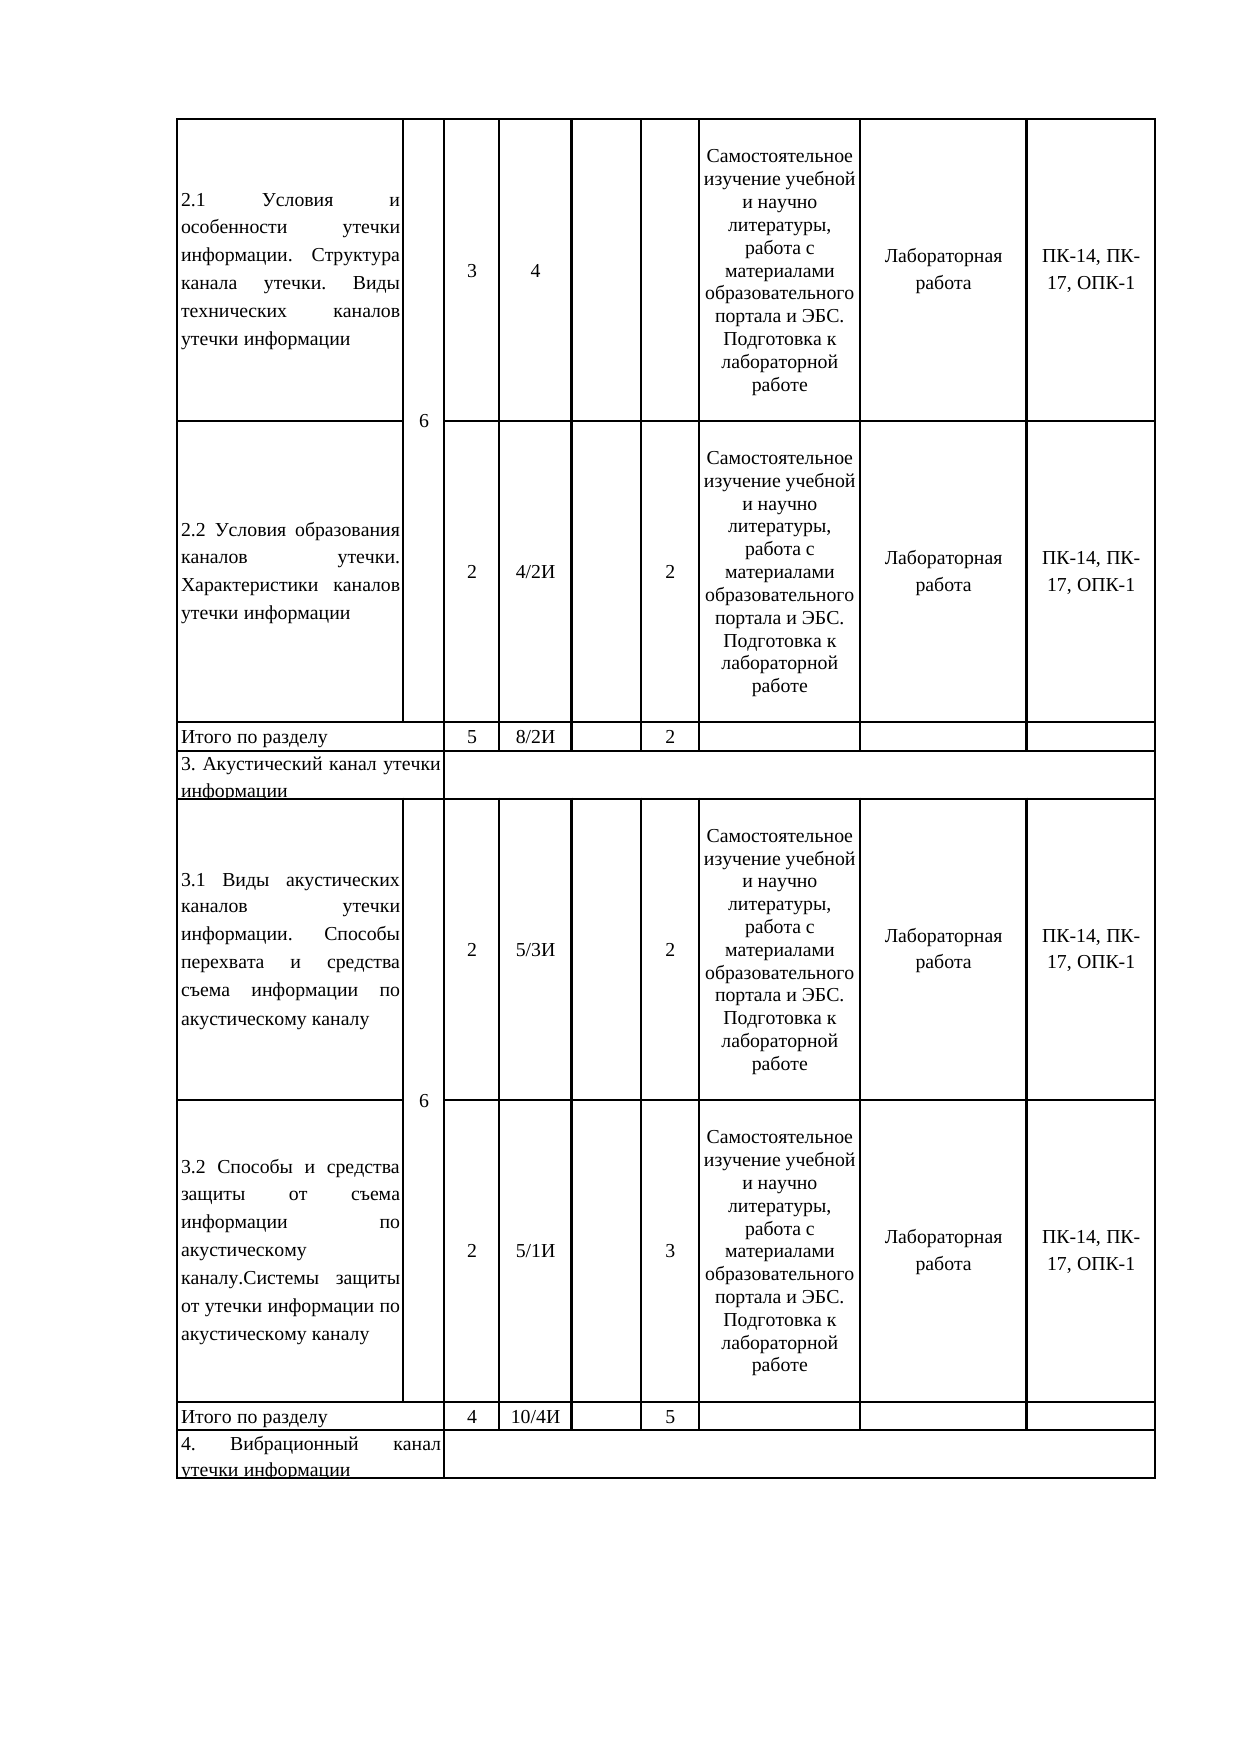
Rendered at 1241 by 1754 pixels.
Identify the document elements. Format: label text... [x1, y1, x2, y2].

table_cell 2 [642, 800, 698, 1099]
table_cell Лабораторная работа [861, 422, 1025, 721]
table_cell 4 [500, 120, 570, 420]
table_cell [700, 1403, 859, 1429]
table_cell 5 [445, 723, 498, 750]
table_cell Итого по разделу [178, 1403, 443, 1429]
table_cell 2.1 Условия и особенности утечки информации. Структура канала утечки. Виды технических каналов утечки информации [178, 120, 402, 420]
table_cell 6 [404, 120, 443, 721]
table_cell [861, 1403, 1025, 1429]
table_cell 2 [445, 1101, 498, 1401]
table_cell 2 [445, 422, 498, 721]
table_cell [573, 1403, 640, 1429]
table_cell 2 [445, 800, 498, 1099]
table_cell [445, 752, 1154, 797]
table_cell [1028, 723, 1154, 750]
table_cell 8/2И [500, 723, 570, 750]
table_cell 3.1 Виды акустических каналов утечки информации. Способы перехвата и средства съема информации по акустическому каналу [178, 800, 402, 1099]
table_cell [445, 1431, 1154, 1477]
table_cell 6 [404, 800, 443, 1401]
table_cell 3. Акустический канал утечки информации [178, 752, 443, 797]
table_cell 3 [642, 1101, 698, 1401]
table_cell [861, 723, 1025, 750]
table_cell ПК-14, ПК-17, ОПК-1 [1028, 422, 1154, 721]
table_cell 3 [445, 120, 498, 420]
table_cell Итого по разделу [178, 723, 443, 750]
table_cell [573, 422, 640, 721]
table_cell 4/2И [500, 422, 570, 721]
table_cell [700, 723, 859, 750]
table_cell 4 [445, 1403, 498, 1429]
table_cell [573, 723, 640, 750]
table_cell 5 [642, 1403, 698, 1429]
table_cell ПК-14, ПК-17, ОПК-1 [1028, 800, 1154, 1099]
table_cell Лабораторная работа [861, 120, 1025, 420]
table_cell ПК-14, ПК-17, ОПК-1 [1028, 1101, 1154, 1401]
table_cell 5/3И [500, 800, 570, 1099]
table_cell 2 [642, 422, 698, 721]
table_cell Самостоятельное изучение учебной и научно литературы, работа с материалами образовательного портала и ЭБС. Подготовка к лабораторной работе [700, 800, 859, 1099]
table_cell 2 [642, 723, 698, 750]
table_cell [573, 1101, 640, 1401]
table_cell Лабораторная работа [861, 1101, 1025, 1401]
table_cell [642, 120, 698, 420]
table_cell 10/4И [500, 1403, 570, 1429]
table_cell Самостоятельное изучение учебной и научно литературы, работа с материалами образовательного портала и ЭБС. Подготовка к лабораторной работе [700, 120, 859, 420]
table_cell 5/1И [500, 1101, 570, 1401]
table_cell [573, 800, 640, 1099]
table_cell Лабораторная работа [861, 800, 1025, 1099]
table_cell 3.2 Способы и средства защиты от съема информации по акустическому каналу.Системы защиты от утечки информации по акустическому каналу [178, 1101, 402, 1401]
table_cell [1028, 1403, 1154, 1429]
table_cell ПК-14, ПК-17, ОПК-1 [1028, 120, 1154, 420]
table_cell [573, 120, 640, 420]
table_cell 4. Вибрационный канал утечки информации [178, 1431, 443, 1477]
table_cell 2.2 Условия образования каналов утечки. Характеристики каналов утечки информации [178, 422, 402, 721]
table_cell Самостоятельное изучение учебной и научно литературы, работа с материалами образовательного портала и ЭБС. Подготовка к лабораторной работе [700, 1101, 859, 1401]
table_cell Самостоятельное изучение учебной и научно литературы, работа с материалами образовательного портала и ЭБС. Подготовка к лабораторной работе [700, 422, 859, 721]
